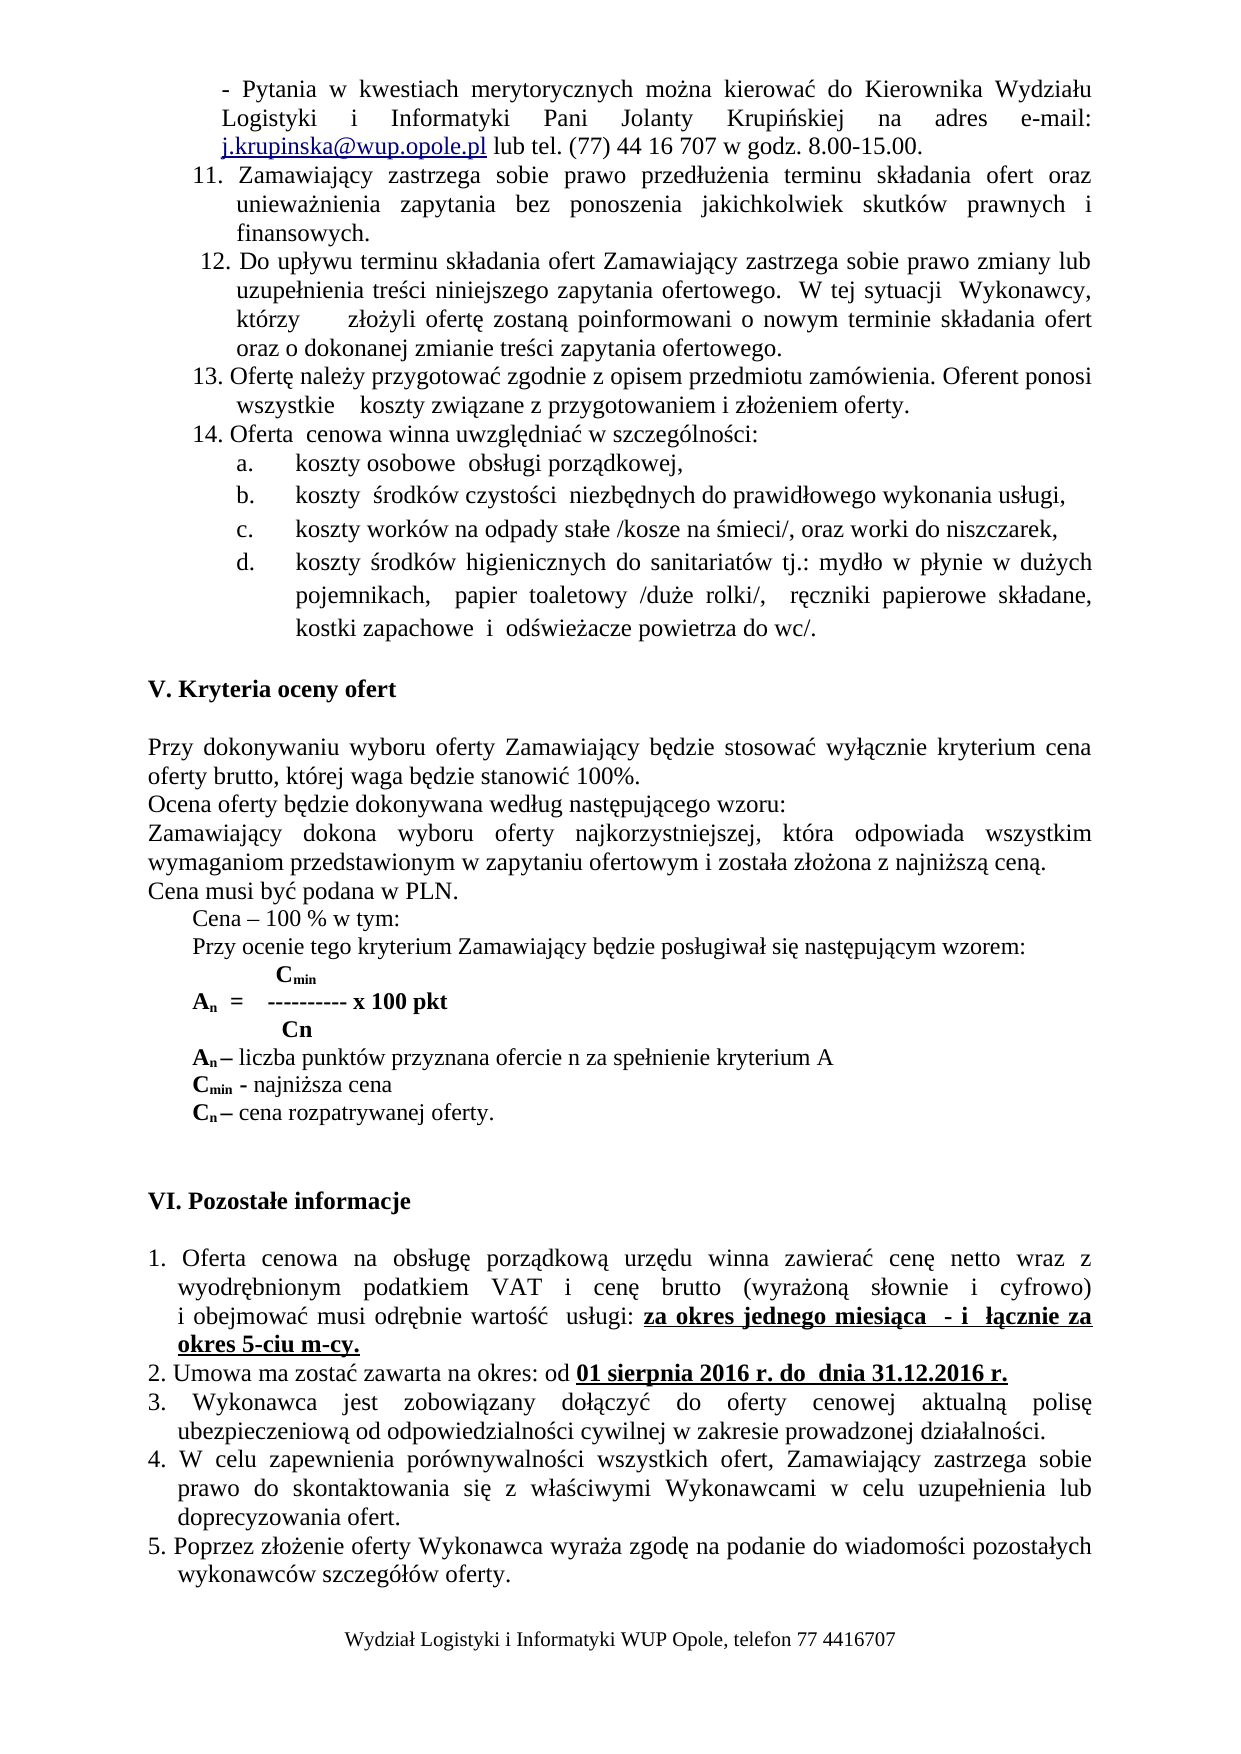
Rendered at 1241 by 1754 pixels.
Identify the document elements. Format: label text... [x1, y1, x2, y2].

text Zamawiający dokona wyboru oferty najkorzystniejszej, która odpowiada wszystkim wymaganiom przedstawionym w zapytaniu ofertowym i została złożona z najniższą ceną. [148, 818, 1093, 876]
list koszty środków czystości niezbędnych do prawidłowego wykonania usługi, [221, 481, 1093, 509]
text 4. W celu zapewnienia porównywalności wszystkich ofert, Zamawiający zastrzega sobie prawo do skontaktowania się z właściwymi Wykonawcami w celu uzupełnienia lub doprecyzowania ofert. [148, 1444, 1093, 1531]
text 5. Poprzez złożenie oferty Wykonawca wyraża zgodę na podanie do wiadomości pozostałych wykonawców szczegółów oferty. [148, 1531, 1093, 1588]
text 14. Oferta cenowa winna uwzględniać w szczególności: [192, 419, 1093, 448]
text - Pytania w kwestiach merytorycznych można kierować do Kierownika Wydziału Logistyki i Informatyki Pani Jolanty Krupińskiej na adres e-mail: j.krupinska@wup.opole.pl lub tel. (77) 44 16 707 w godz. 8.00-15.00. [221, 74, 1093, 160]
text An = ---------- x 100 pkt [148, 987, 1093, 1015]
text An – liczba punktów przyznana ofercie n za spełnienie kryterium A [148, 1042, 1093, 1070]
text Ocena oferty będzie dokonywana według następującego wzoru: [148, 789, 1093, 818]
text Przy dokonywaniu wyboru oferty Zamawiający będzie stosować wyłącznie kryterium cena oferty brutto, której waga będzie stanowić 100%. [148, 732, 1093, 789]
text 13. Ofertę należy przygotować zgodnie z opisem przedmiotu zamówienia. Oferent ponosi wszystkie koszty związane z przygotowaniem i złożeniem oferty. [192, 361, 1093, 419]
text 2. Umowa ma zostać zawarta na okres: od 01 sierpnia 2016 r. do dnia 31.12.2016 r. [148, 1358, 1093, 1387]
text 11. Zamawiający zastrzega sobie prawo przedłużenia terminu składania ofert oraz unieważnienia zapytania bez ponoszenia jakichkolwiek skutków prawnych i finansowych. [192, 160, 1093, 246]
text 3. Wykonawca jest zobowiązany dołączyć do oferty cenowej aktualną polisę ubezpieczeniową od odpowiedzialności cywilnej w zakresie prowadzonej działalności. [148, 1387, 1093, 1444]
text Cn – cena rozpatrywanej oferty. [148, 1098, 1093, 1125]
text Przy ocenie tego kryterium Zamawiający będzie posługiwał się następującym wzorem: [148, 932, 1093, 960]
text V. Kryteria oceny ofert [148, 674, 1093, 703]
list koszty worków na odpady stałe /kosze na śmieci/, oraz worki do niszczarek, [221, 514, 1093, 542]
text Cmin [148, 960, 1093, 987]
list koszty osobowe obsługi porządkowej, [221, 448, 1093, 476]
text Cn [148, 1015, 1093, 1042]
text VI. Pozostałe informacje [148, 1186, 1093, 1214]
text 12. Do upływu terminu składania ofert Zamawiający zastrzega sobie prawo zmiany lub uzupełnienia treści niniejszego zapytania ofertowego. W tej sytuacji Wykonawcy, którzy złożyli ofertę zostaną poinformowani o nowym terminie składania ofert oraz o dokonanej zmianie treści zapytania ofertowego. [192, 246, 1093, 361]
text Cena – 100 % w tym: [148, 904, 1093, 932]
text Cena musi być podana w PLN. [148, 876, 1093, 904]
list koszty środków higienicznych do sanitariatów tj.: mydło w płynie w dużych pojemnikach, papier toaletowy /duże rolki/, ręczniki papierowe składane, kostki zapachowe i odświeżacze powietrza do wc/. [236, 547, 1093, 641]
text Cmin - najniższa cena [148, 1070, 1093, 1098]
text 1. Oferta cenowa na obsługę porządkową urzędu winna zawierać cenę netto wraz z wyodrębnionym podatkiem VAT i cenę brutto (wyrażoną słownie i cyfrowo) i obejmować musi odrębnie wartość usługi: za okres jednego miesiąca - i łącznie za okres 5-ciu m-cy. [148, 1243, 1093, 1358]
